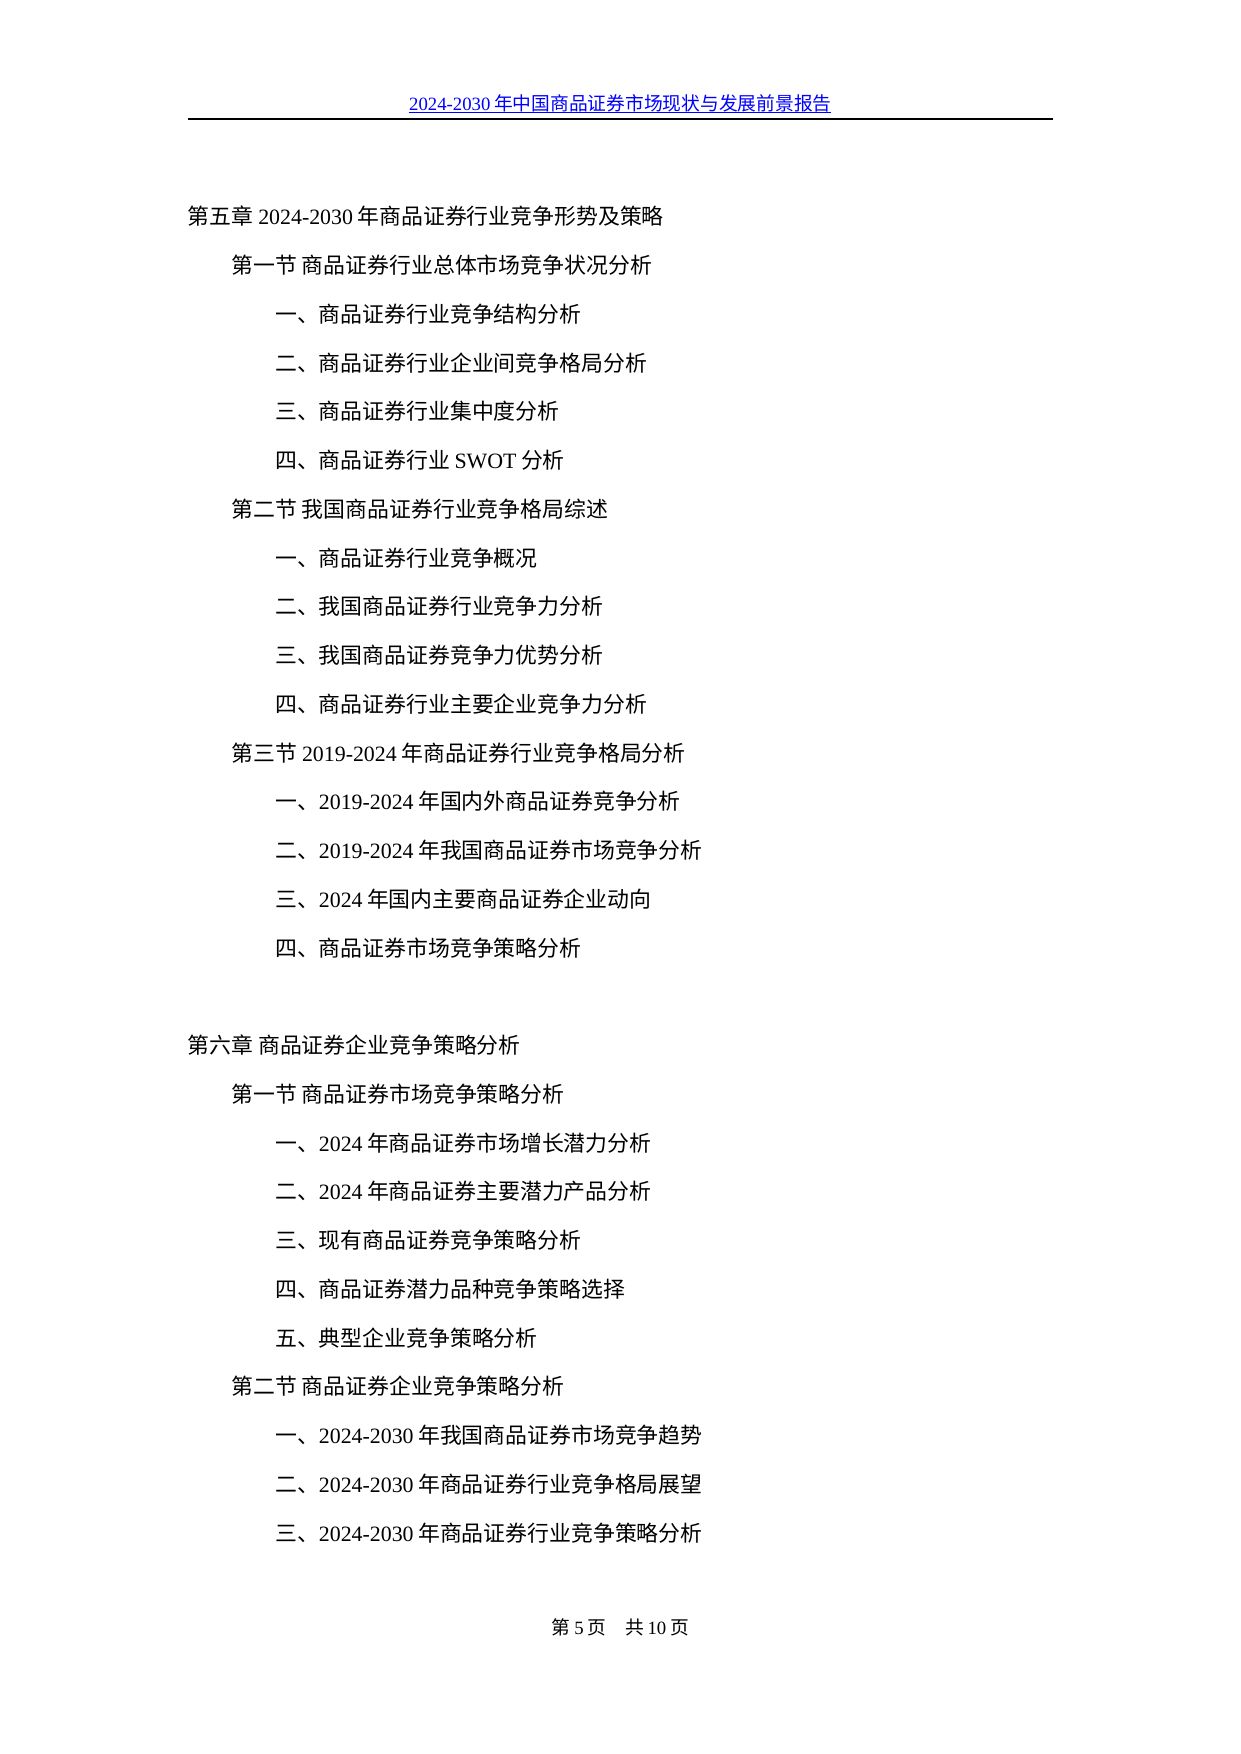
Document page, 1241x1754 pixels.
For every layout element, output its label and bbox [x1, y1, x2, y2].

text [187, 150, 1053, 1548]
